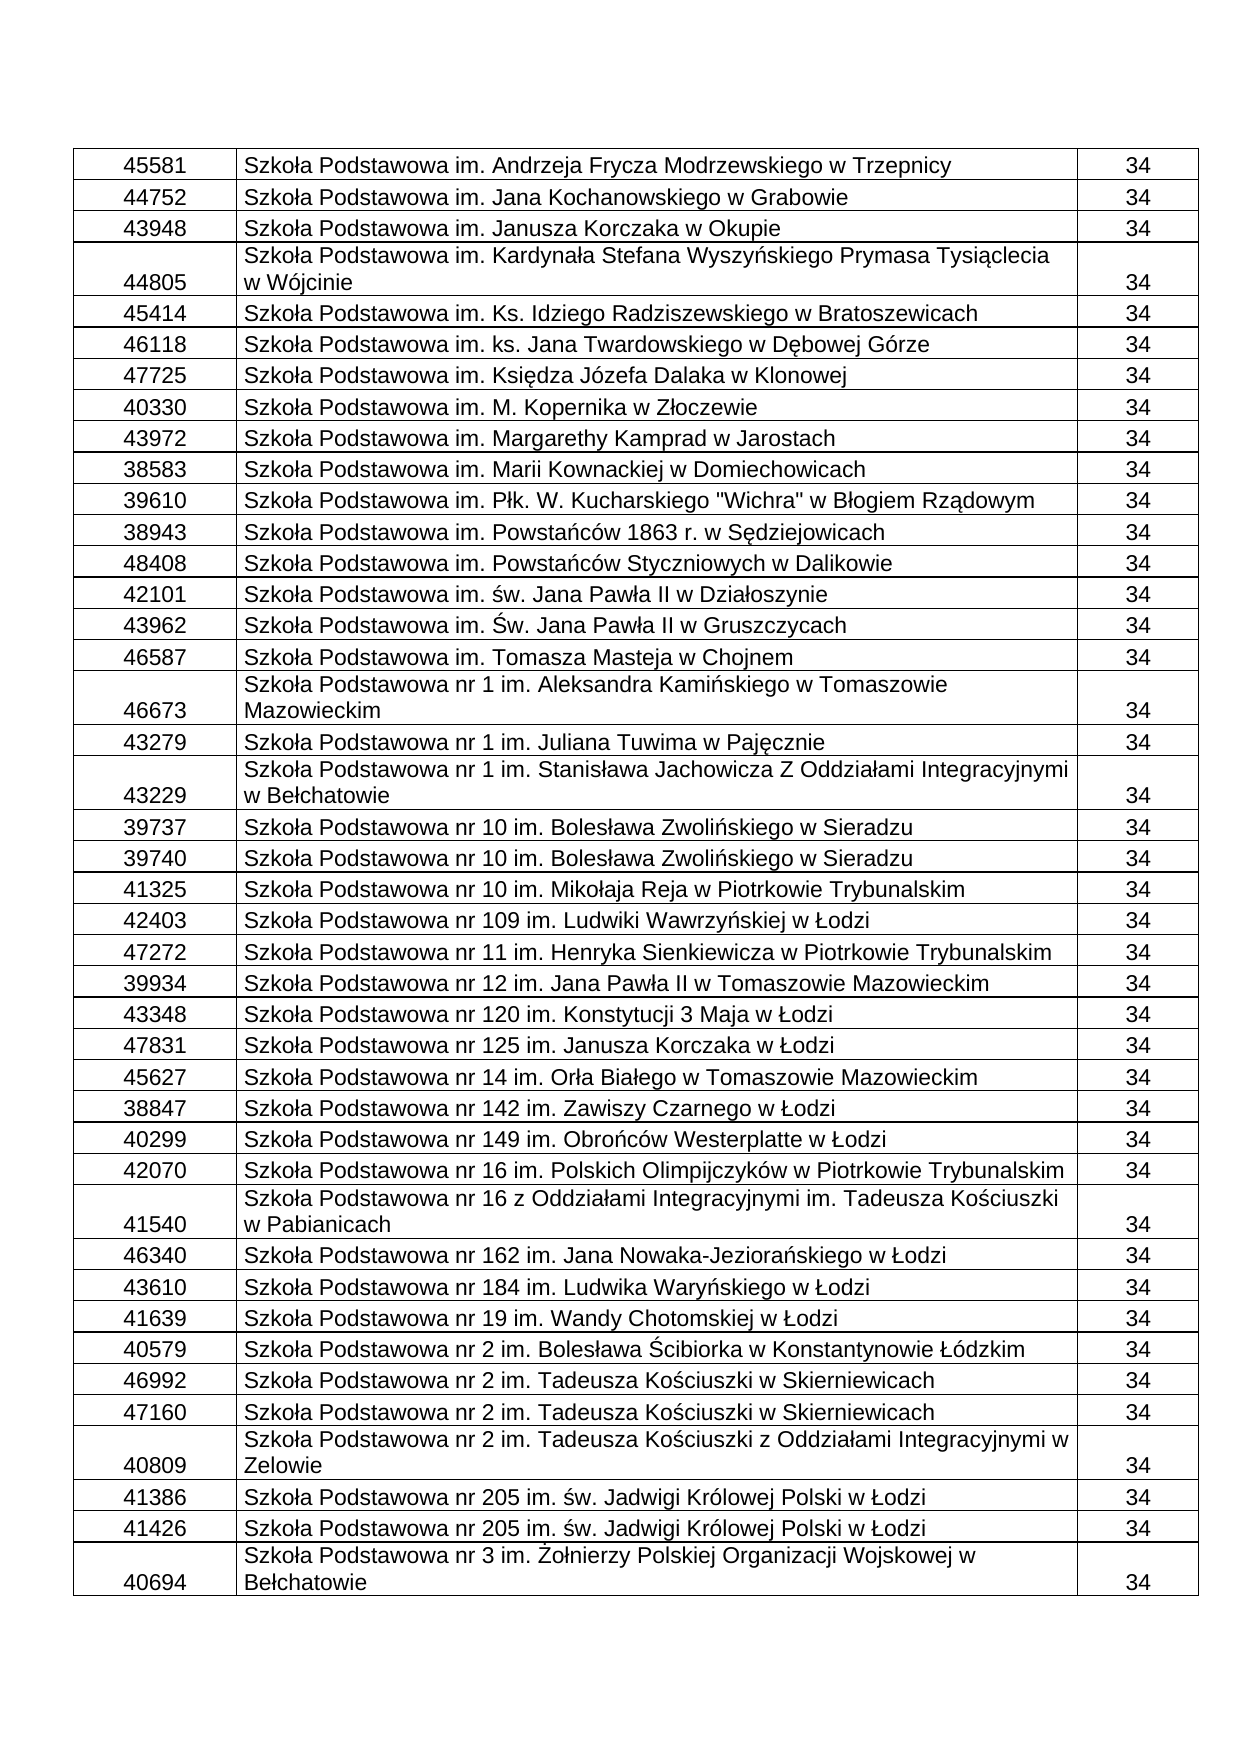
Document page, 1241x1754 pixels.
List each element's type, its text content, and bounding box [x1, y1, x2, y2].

table_cell Szkoła Podstawowa nr 19 im. Wandy Chotomskiej w Łodzi [237, 1301, 1077, 1331]
table_cell 40579 [74, 1333, 236, 1363]
table_cell 47831 [74, 1029, 236, 1059]
table_cell Szkoła Podstawowa im. Tomasza Masteja w Chojnem [237, 640, 1077, 670]
table_cell 41386 [74, 1480, 236, 1510]
table_cell Szkoła Podstawowa im. Ks. Idziego Radziszewskiego w Bratoszewicach [237, 296, 1077, 326]
table_cell Szkoła Podstawowa nr 2 im. Tadeusza Kościuszki w Skierniewicach [237, 1364, 1077, 1394]
table_cell 34 [1078, 1270, 1198, 1300]
table_cell Szkoła Podstawowa nr 1 im. Aleksandra Kamińskiego w Tomaszowie Mazowieckim [237, 671, 1077, 724]
table_cell 39740 [74, 841, 236, 871]
table_cell 34 [1078, 671, 1198, 724]
table_cell 34 [1078, 515, 1198, 545]
table_cell 39610 [74, 484, 236, 514]
table_cell 43348 [74, 998, 236, 1028]
table_cell 34 [1078, 1301, 1198, 1331]
table_cell 34 [1078, 1395, 1198, 1425]
table_cell 34 [1078, 296, 1198, 326]
table_cell Szkoła Podstawowa im. św. Jana Pawła II w Działoszynie [237, 578, 1077, 608]
table_cell Szkoła Podstawowa nr 3 im. Żołnierzy Polskiej Organizacji Wojskowej w Bełchatowie [237, 1543, 1077, 1595]
table_cell 48408 [74, 546, 236, 576]
table_cell 43279 [74, 725, 236, 755]
table_cell 34 [1078, 328, 1198, 358]
table_cell 40694 [74, 1543, 236, 1595]
table_cell 43962 [74, 609, 236, 639]
table_cell Szkoła Podstawowa nr 10 im. Bolesława Zwolińskiego w Sieradzu [237, 841, 1077, 871]
table_cell 34 [1078, 1091, 1198, 1121]
table_cell 38943 [74, 515, 236, 545]
table_cell Szkoła Podstawowa im. ks. Jana Twardowskiego w Dębowej Górze [237, 328, 1077, 358]
table_cell 34 [1078, 180, 1198, 210]
table_cell 47160 [74, 1395, 236, 1425]
table_cell Szkoła Podstawowa nr 205 im. św. Jadwigi Królowej Polski w Łodzi [237, 1511, 1077, 1541]
table_cell 34 [1078, 390, 1198, 420]
table_cell 43948 [74, 211, 236, 241]
table_cell 34 [1078, 453, 1198, 483]
table_cell 38583 [74, 453, 236, 483]
table_cell 45581 [74, 149, 236, 179]
table_cell Szkoła Podstawowa nr 14 im. Orła Białego w Tomaszowie Mazowieckim [237, 1060, 1077, 1090]
table_cell Szkoła Podstawowa nr 1 im. Juliana Tuwima w Pajęcznie [237, 725, 1077, 755]
table_cell Szkoła Podstawowa im. Kardynała Stefana Wyszyńskiego Prymasa Tysiąclecia w Wójcinie [237, 243, 1077, 295]
table_cell 34 [1078, 904, 1198, 934]
table_cell 34 [1078, 211, 1198, 241]
table_cell 39737 [74, 810, 236, 840]
table_cell 34 [1078, 1543, 1198, 1595]
table_cell 34 [1078, 1060, 1198, 1090]
table_cell 47725 [74, 359, 236, 389]
table_cell 34 [1078, 149, 1198, 179]
table_cell 42403 [74, 904, 236, 934]
table_cell 40299 [74, 1123, 236, 1153]
table_cell Szkoła Podstawowa nr 162 im. Jana Nowaka-Jeziorańskiego w Łodzi [237, 1239, 1077, 1269]
table_cell 34 [1078, 1480, 1198, 1510]
table_cell 45414 [74, 296, 236, 326]
table_cell Szkoła Podstawowa nr 11 im. Henryka Sienkiewicza w Piotrkowie Trybunalskim [237, 935, 1077, 965]
table_cell 41639 [74, 1301, 236, 1331]
table_cell 34 [1078, 756, 1198, 809]
table_cell Szkoła Podstawowa nr 2 im. Bolesława Ścibiorka w Konstantynowie Łódzkim [237, 1333, 1077, 1363]
table_cell 46587 [74, 640, 236, 670]
table_cell 34 [1078, 1154, 1198, 1184]
table_cell 34 [1078, 1123, 1198, 1153]
table_cell Szkoła Podstawowa nr 205 im. św. Jadwigi Królowej Polski w Łodzi [237, 1480, 1077, 1510]
table_cell 39934 [74, 966, 236, 996]
table_cell 42101 [74, 578, 236, 608]
table_cell Szkoła Podstawowa im. Andrzeja Frycza Modrzewskiego w Trzepnicy [237, 149, 1077, 179]
table_cell Szkoła Podstawowa nr 184 im. Ludwika Waryńskiego w Łodzi [237, 1270, 1077, 1300]
table_cell 44805 [74, 243, 236, 295]
table_cell 46992 [74, 1364, 236, 1394]
table_cell 46118 [74, 328, 236, 358]
table_cell 34 [1078, 935, 1198, 965]
table_cell Szkoła Podstawowa nr 149 im. Obrońców Westerplatte w Łodzi [237, 1123, 1077, 1153]
table_cell Szkoła Podstawowa nr 1 im. Stanisława Jachowicza Z Oddziałami Integracyjnymi w Bełchatowie [237, 756, 1077, 809]
table_cell Szkoła Podstawowa im. M. Kopernika w Złoczewie [237, 390, 1077, 420]
table_cell 34 [1078, 546, 1198, 576]
table_cell 38847 [74, 1091, 236, 1121]
table_cell Szkoła Podstawowa nr 142 im. Zawiszy Czarnego w Łodzi [237, 1091, 1077, 1121]
table_cell 34 [1078, 966, 1198, 996]
table_cell 41426 [74, 1511, 236, 1541]
table_cell 34 [1078, 810, 1198, 840]
table_cell Szkoła Podstawowa im. Marii Kownackiej w Domiechowicach [237, 453, 1077, 483]
table_cell Szkoła Podstawowa nr 109 im. Ludwiki Wawrzyńskiej w Łodzi [237, 904, 1077, 934]
table_cell Szkoła Podstawowa nr 2 im. Tadeusza Kościuszki w Skierniewicach [237, 1395, 1077, 1425]
table_cell 34 [1078, 243, 1198, 295]
table_cell 47272 [74, 935, 236, 965]
table_cell Szkoła Podstawowa im. Św. Jana Pawła II w Gruszczycach [237, 609, 1077, 639]
table_cell Szkoła Podstawowa nr 16 z Oddziałami Integracyjnymi im. Tadeusza Kościuszki w Pabianicach [237, 1185, 1077, 1238]
table_cell Szkoła Podstawowa nr 12 im. Jana Pawła II w Tomaszowie Mazowieckim [237, 966, 1077, 996]
table_cell 43610 [74, 1270, 236, 1300]
table_cell 40330 [74, 390, 236, 420]
table_cell 34 [1078, 640, 1198, 670]
table_cell 43972 [74, 421, 236, 451]
table_cell Szkoła Podstawowa nr 120 im. Konstytucji 3 Maja w Łodzi [237, 998, 1077, 1028]
table_cell 34 [1078, 1333, 1198, 1363]
table_cell Szkoła Podstawowa im. Jana Kochanowskiego w Grabowie [237, 180, 1077, 210]
table_cell 41540 [74, 1185, 236, 1238]
table_cell 34 [1078, 578, 1198, 608]
table_cell Szkoła Podstawowa nr 16 im. Polskich Olimpijczyków w Piotrkowie Trybunalskim [237, 1154, 1077, 1184]
table_cell 34 [1078, 725, 1198, 755]
table_cell Szkoła Podstawowa im. Margarethy Kamprad w Jarostach [237, 421, 1077, 451]
table_cell 43229 [74, 756, 236, 809]
table_cell Szkoła Podstawowa im. Płk. W. Kucharskiego "Wichra" w Błogiem Rządowym [237, 484, 1077, 514]
table_cell 46673 [74, 671, 236, 724]
table_cell 46340 [74, 1239, 236, 1269]
table_cell Szkoła Podstawowa im. Powstańców 1863 r. w Sędziejowicach [237, 515, 1077, 545]
table_cell 42070 [74, 1154, 236, 1184]
table_cell 44752 [74, 180, 236, 210]
table_cell Szkoła Podstawowa nr 125 im. Janusza Korczaka w Łodzi [237, 1029, 1077, 1059]
table_cell Szkoła Podstawowa nr 2 im. Tadeusza Kościuszki z Oddziałami Integracyjnymi w Zelowie [237, 1426, 1077, 1479]
table_cell Szkoła Podstawowa im. Powstańców Styczniowych w Dalikowie [237, 546, 1077, 576]
table_cell Szkoła Podstawowa nr 10 im. Mikołaja Reja w Piotrkowie Trybunalskim [237, 873, 1077, 903]
table_cell 34 [1078, 1364, 1198, 1394]
table_cell 34 [1078, 1239, 1198, 1269]
table_cell 34 [1078, 1185, 1198, 1238]
table_cell 34 [1078, 873, 1198, 903]
table_cell Szkoła Podstawowa nr 10 im. Bolesława Zwolińskiego w Sieradzu [237, 810, 1077, 840]
table_cell 34 [1078, 1029, 1198, 1059]
table_cell 34 [1078, 1426, 1198, 1479]
table_cell 34 [1078, 1511, 1198, 1541]
table_cell Szkoła Podstawowa im. Księdza Józefa Dalaka w Klonowej [237, 359, 1077, 389]
table_cell 34 [1078, 841, 1198, 871]
table_cell 34 [1078, 609, 1198, 639]
table_cell 34 [1078, 484, 1198, 514]
table_cell Szkoła Podstawowa im. Janusza Korczaka w Okupie [237, 211, 1077, 241]
table_cell 45627 [74, 1060, 236, 1090]
table_cell 41325 [74, 873, 236, 903]
table_cell 34 [1078, 359, 1198, 389]
table_cell 34 [1078, 421, 1198, 451]
table_cell 34 [1078, 998, 1198, 1028]
table_cell 40809 [74, 1426, 236, 1479]
